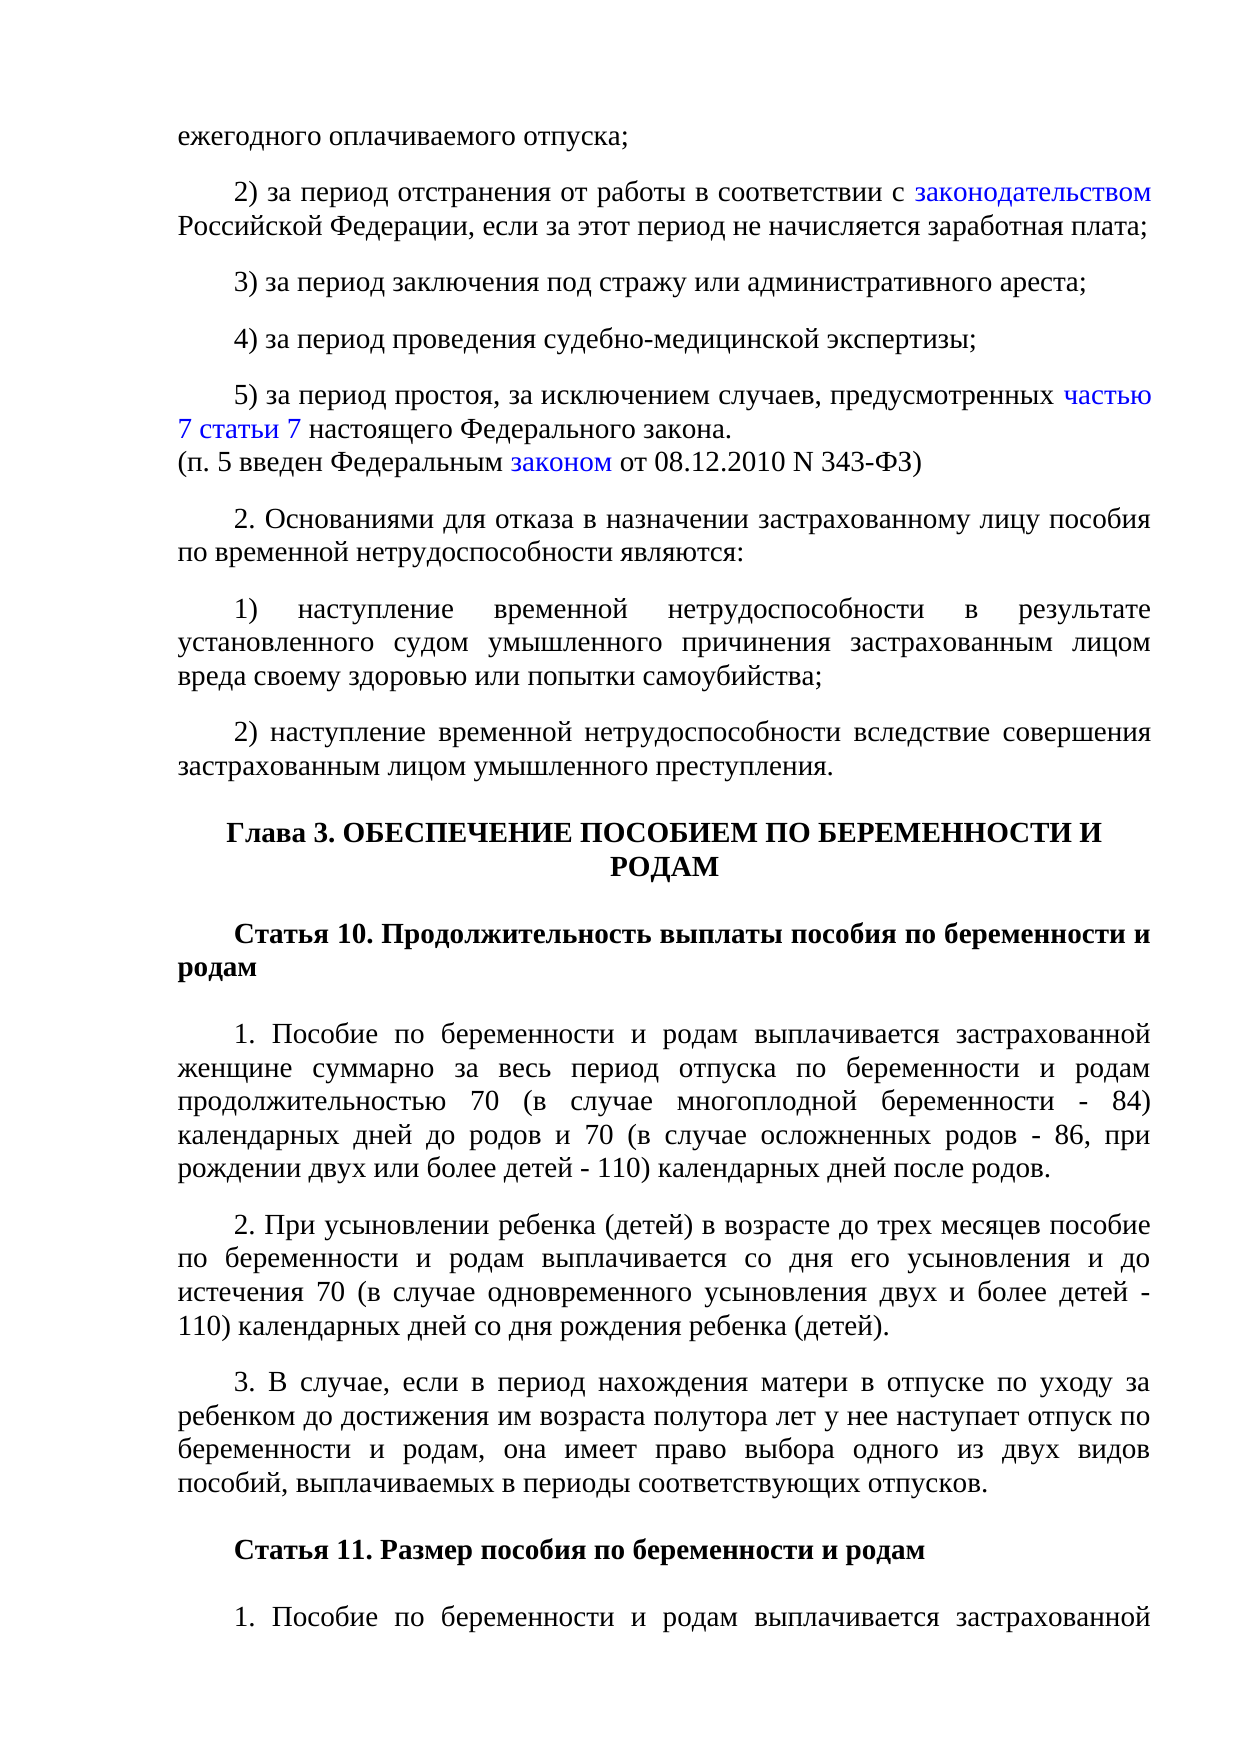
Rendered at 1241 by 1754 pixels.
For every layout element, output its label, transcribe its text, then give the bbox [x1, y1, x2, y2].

text 4) за период проведения судебно-медицинской экспертизы; [177, 321, 1152, 354]
text 3. В случае, если в период нахождения матери в отпуске по уходу за ребенком до достижения им возраста полутора лет у нее наступает отпуск по беременности и родам, она имеет право выбора одного из двух видов пособий, выплачиваемых в периоды соответствующих отпусков. [177, 1364, 1152, 1498]
text 5) за период простоя, за исключением случаев, предусмотренных частью 7 статьи 7 настоящего Федерального закона. [177, 377, 1152, 444]
text 2. Основаниями для отказа в назначении застрахованному лицу пособия по временной нетрудоспособности являются: [177, 501, 1152, 568]
text 2) наступление временной нетрудоспособности вследствие совершения застрахованным лицом умышленного преступления. [177, 714, 1152, 782]
text (п. 5 введен Федеральным законом от 08.12.2010 N 343-ФЗ) [177, 444, 1152, 478]
text 1. Пособие по беременности и родам выплачивается застрахованной женщине суммарно за весь период отпуска по беременности и родам продолжительностью 70 (в случае многоплодной беременности - 84) календарных дней до родов и 70 (в случае осложненных родов - 86, при рождении двух или более детей - 110) календарных дней после родов. [177, 1016, 1152, 1184]
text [177, 118, 1152, 152]
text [177, 1599, 1152, 1632]
title Глава 3. ОБЕСПЕЧЕНИЕ ПОСОБИЕМ ПО БЕРЕМЕННОСТИ И РОДАМ [177, 815, 1152, 882]
text 2. При усыновлении ребенка (детей) в возрасте до трех месяцев пособие по беременности и родам выплачивается со дня его усыновления и до истечения 70 (в случае одновременного усыновления двух и более детей - 110) календарных дней со дня рождения ребенка (детей). [177, 1207, 1152, 1341]
title Статья 10. Продолжительность выплаты пособия по беременности и родам [177, 916, 1152, 983]
title Статья 11. Размер пособия по беременности и родам [177, 1532, 1152, 1565]
text 1) наступление временной нетрудоспособности в результате установленного судом умышленного причинения застрахованным лицом вреда своему здоровью или попытки самоубийства; [177, 591, 1152, 692]
text 2) за период отстранения от работы в соответствии с законодательством Российской Федерации, если за этот период не начисляется заработная плата; [177, 174, 1152, 242]
text 3) за период заключения под стражу или административного ареста; [177, 264, 1152, 298]
